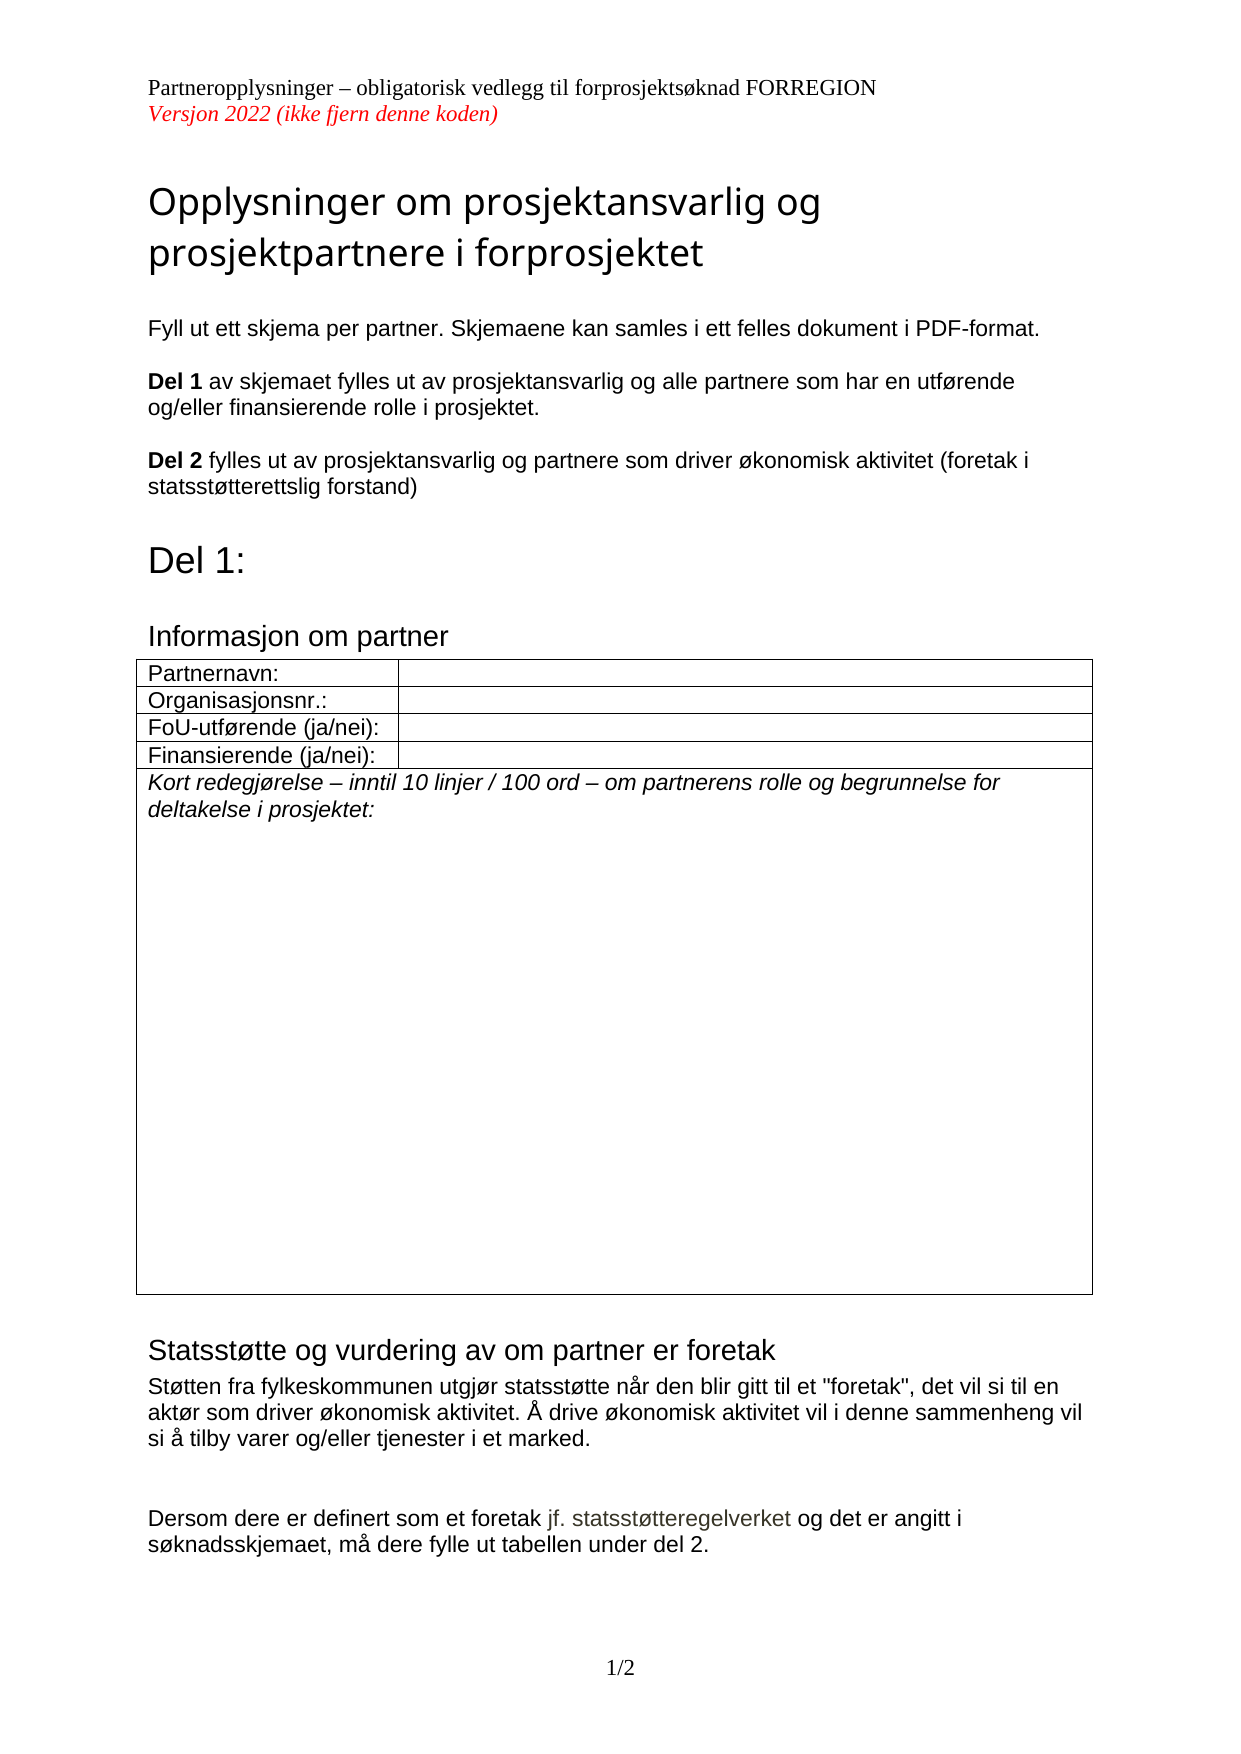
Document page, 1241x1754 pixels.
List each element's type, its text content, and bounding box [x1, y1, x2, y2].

subtitle Opplysninger om prosjektansvarlig og prosjektpartnere i forprosjektet [148, 176, 1093, 278]
table_cell Finansierende (ja/nei): [137, 742, 398, 768]
subtitle Del 1: [148, 538, 1093, 581]
text Fyll ut ett skjema per partner. Skjemaene kan samles i ett felles dokument i PDF-format. [148, 315, 1093, 342]
table_cell Kort redegjørelse – inntil 10 linjer / 100 ord – om partnerens rolle og begrunnelse for deltakelse i prosjektet: [137, 769, 1092, 1294]
table_header Partnernavn: [137, 660, 398, 686]
text Dersom dere er definert som et foretak jf. statsstøtteregelverket og det er angitt i søknadsskjemaet, må dere fylle ut tabellen under del 2. [148, 1504, 1093, 1557]
table_header [399, 660, 1092, 686]
text Støtten fra fylkeskommunen utgjør statsstøtte når den blir gitt til et "foretak", det vil si til en aktør som driver økonomisk aktivitet. Å drive økonomisk aktivitet vil i denne sammenheng vil si å tilby varer og/eller tjenester i et marked. [148, 1373, 1093, 1452]
subtitle Informasjon om partner [148, 619, 1093, 652]
table_cell Organisasjonsnr.: [137, 687, 398, 713]
text Del 2 fylles ut av prosjektansvarlig og partnere som driver økonomisk aktivitet (foretak i statsstøtterettslig forstand) [148, 447, 1093, 500]
table_cell FoU-utførende (ja/nei): [137, 714, 398, 741]
table_cell [399, 742, 1092, 768]
subtitle Statsstøtte og vurdering av om partner er foretak [148, 1333, 1093, 1366]
text Del 1 av skjemaet fylles ut av prosjektansvarlig og alle partnere som har en utførende og/eller finansierende rolle i prosjektet. [148, 368, 1093, 421]
table_cell [399, 714, 1092, 741]
table_cell [399, 687, 1092, 713]
